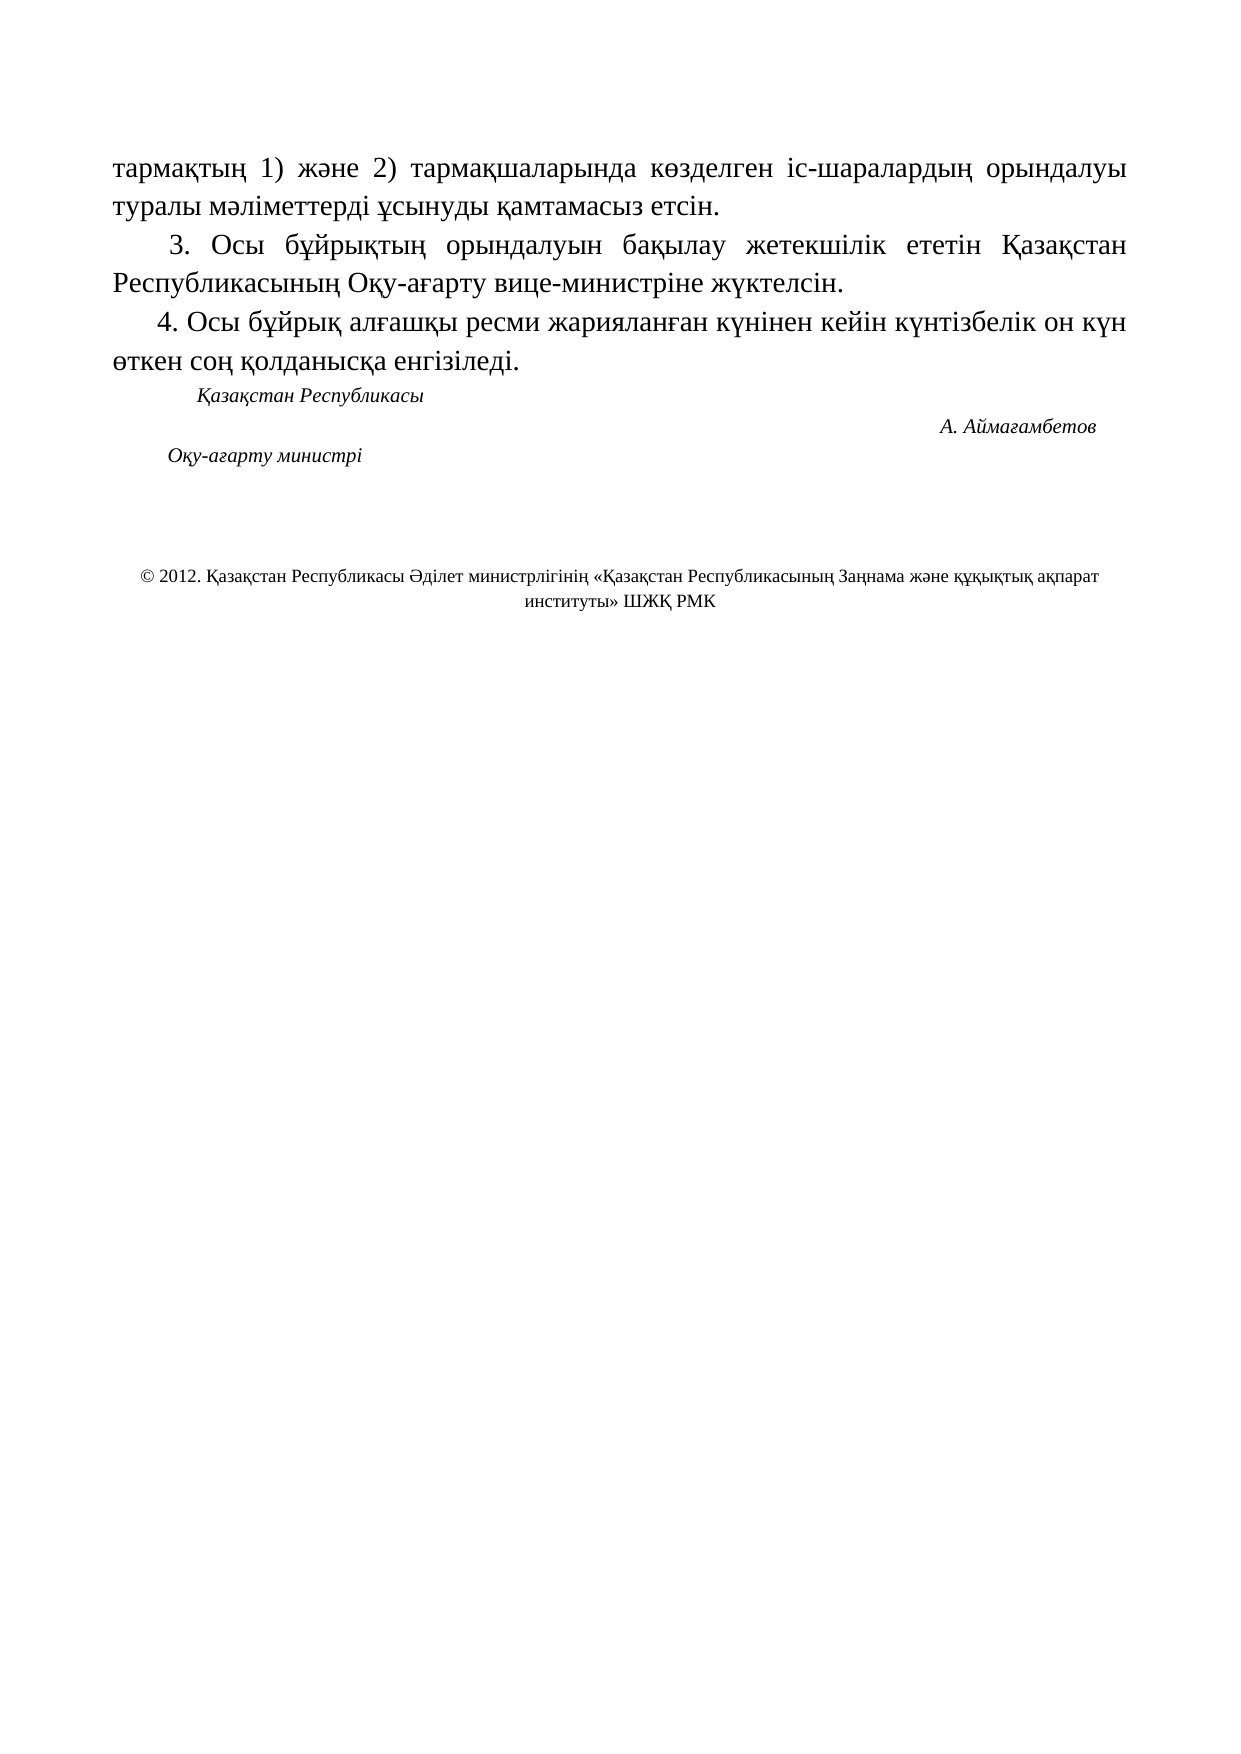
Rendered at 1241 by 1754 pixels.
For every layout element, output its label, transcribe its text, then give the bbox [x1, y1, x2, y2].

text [112, 150, 1128, 222]
text 4. Осы бұйрық алғашқы ресми жарияланған күнінен кейін күнтізбелік он күн өткен соң қолданысқа енгізіледі. [112, 304, 1128, 376]
table_header Қазақстан Республикасы Оқу-ағарту министрі [101, 381, 939, 474]
table_header А. Аймағамбетов [939, 381, 1240, 474]
text 3. Осы бұйрықтың орындалуын бақылау жетекшілік ететін Қазақстан Республикасының Оқу-ағарту вице-министріне жүктелсін. [112, 227, 1128, 299]
text © 2012. Қазақстан Республикасы Әділет министрлігінің «Қазақстан Республикасының Заңнама және құқықтық ақпарат институты» ШЖҚ РМК [112, 565, 1128, 611]
